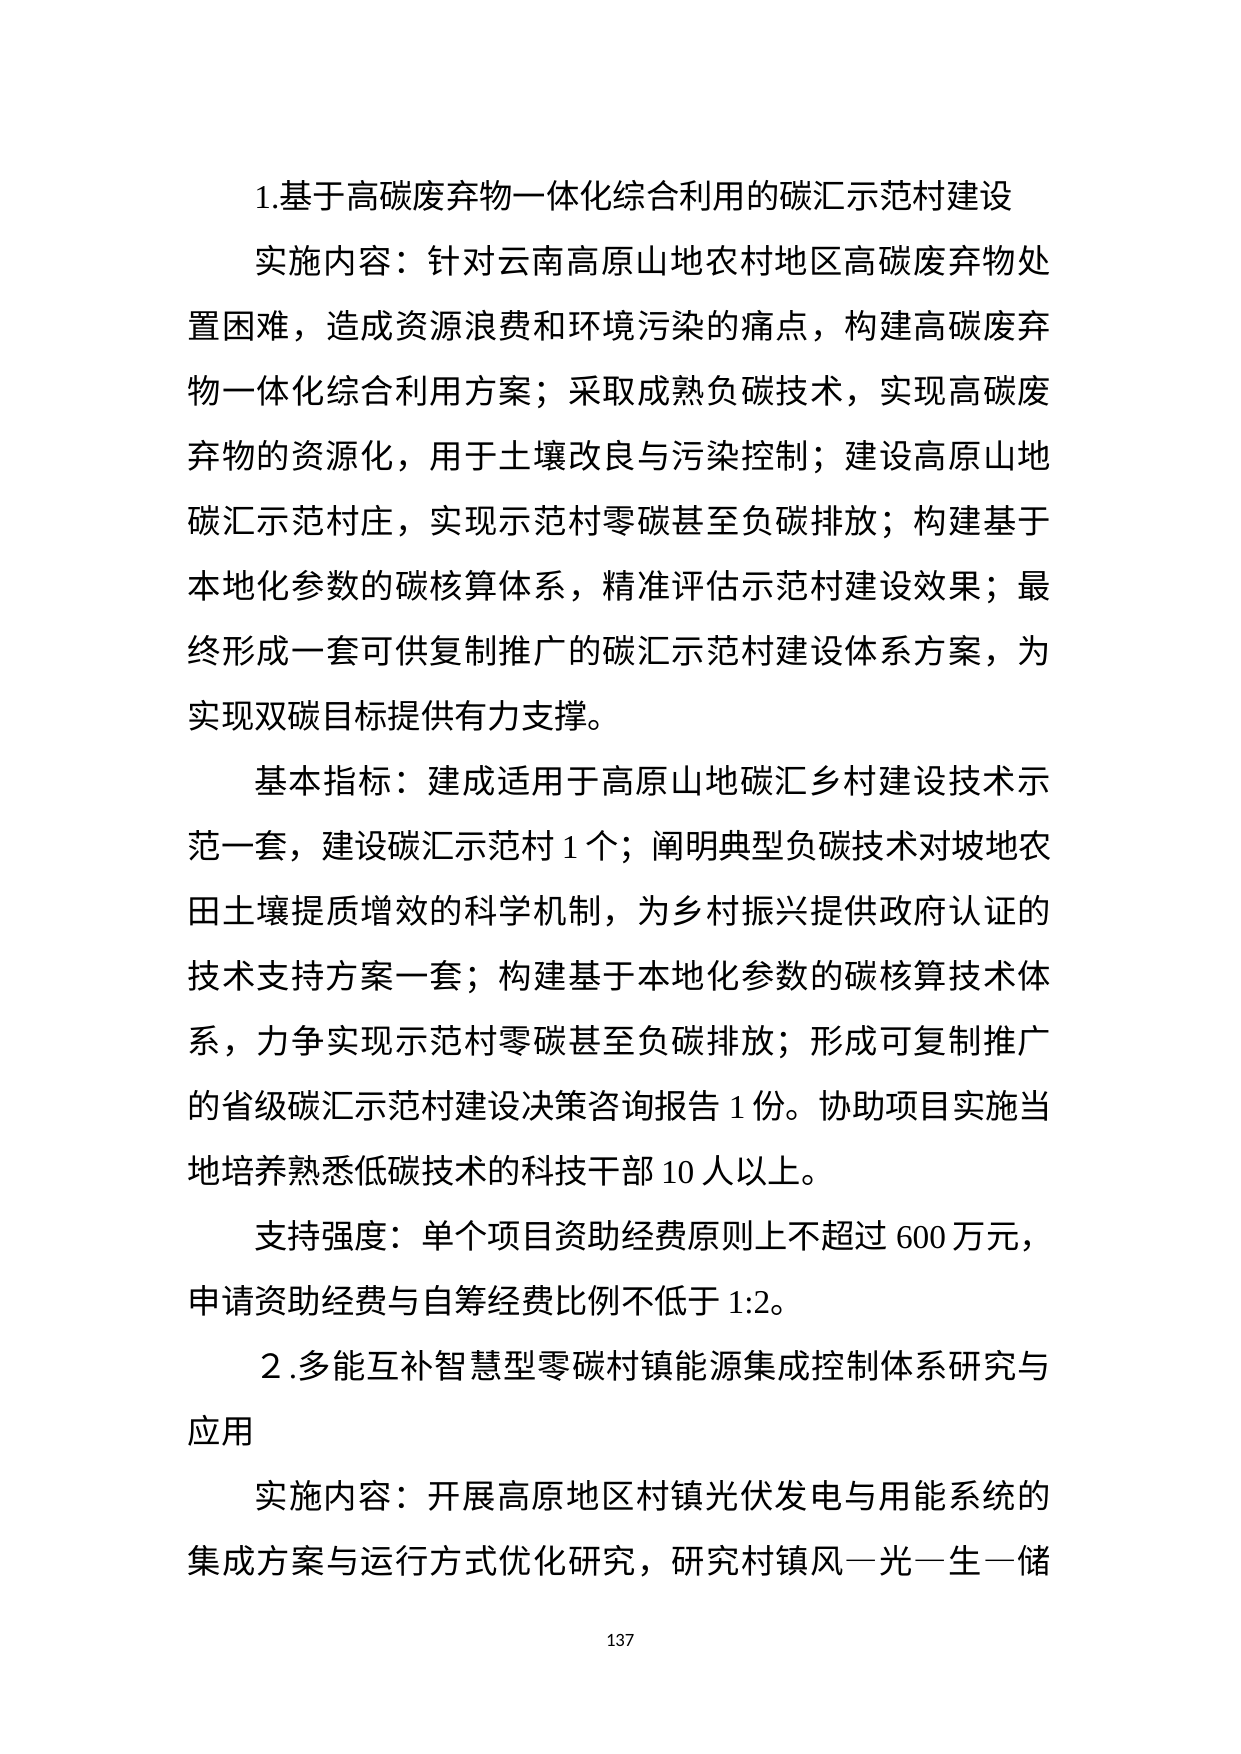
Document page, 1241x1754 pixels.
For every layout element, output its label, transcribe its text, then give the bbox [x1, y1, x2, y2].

text 实施内容：针对云南高原山地农村地区高碳废弃物处置困难，造成资源浪费和环境污染的痛点，构建高碳废弃物一体化综合利用方案；采取成熟负碳技术，实现高碳废弃物的资源化，用于土壤改良与污染控制；建设高原山地碳汇示范村庄，实现示范村零碳甚至负碳排放；构建基于本地化参数的碳核算体系，精准评估示范村建设效果；最终形成一套可供复制推广的碳汇示范村建设体系方案，为实现双碳目标提供有力支撑。 [187, 227, 1053, 747]
text 支持强度：单个项目资助经费原则上不超过600万元，申请资助经费与自筹经费比例不低于1:2。 [187, 1202, 1053, 1332]
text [187, 1462, 1053, 1592]
text ２.多能互补智慧型零碳村镇能源集成控制体系研究与应用 [187, 1332, 1053, 1462]
text 基本指标：建成适用于高原山地碳汇乡村建设技术示范一套，建设碳汇示范村1个；阐明典型负碳技术对坡地农田土壤提质增效的科学机制，为乡村振兴提供政府认证的技术支持方案一套；构建基于本地化参数的碳核算技术体系，力争实现示范村零碳甚至负碳排放；形成可复制推广的省级碳汇示范村建设决策咨询报告1份。协助项目实施当地培养熟悉低碳技术的科技干部10人以上。 [187, 747, 1053, 1202]
text 1.基于高碳废弃物一体化综合利用的碳汇示范村建设 [187, 162, 1053, 227]
